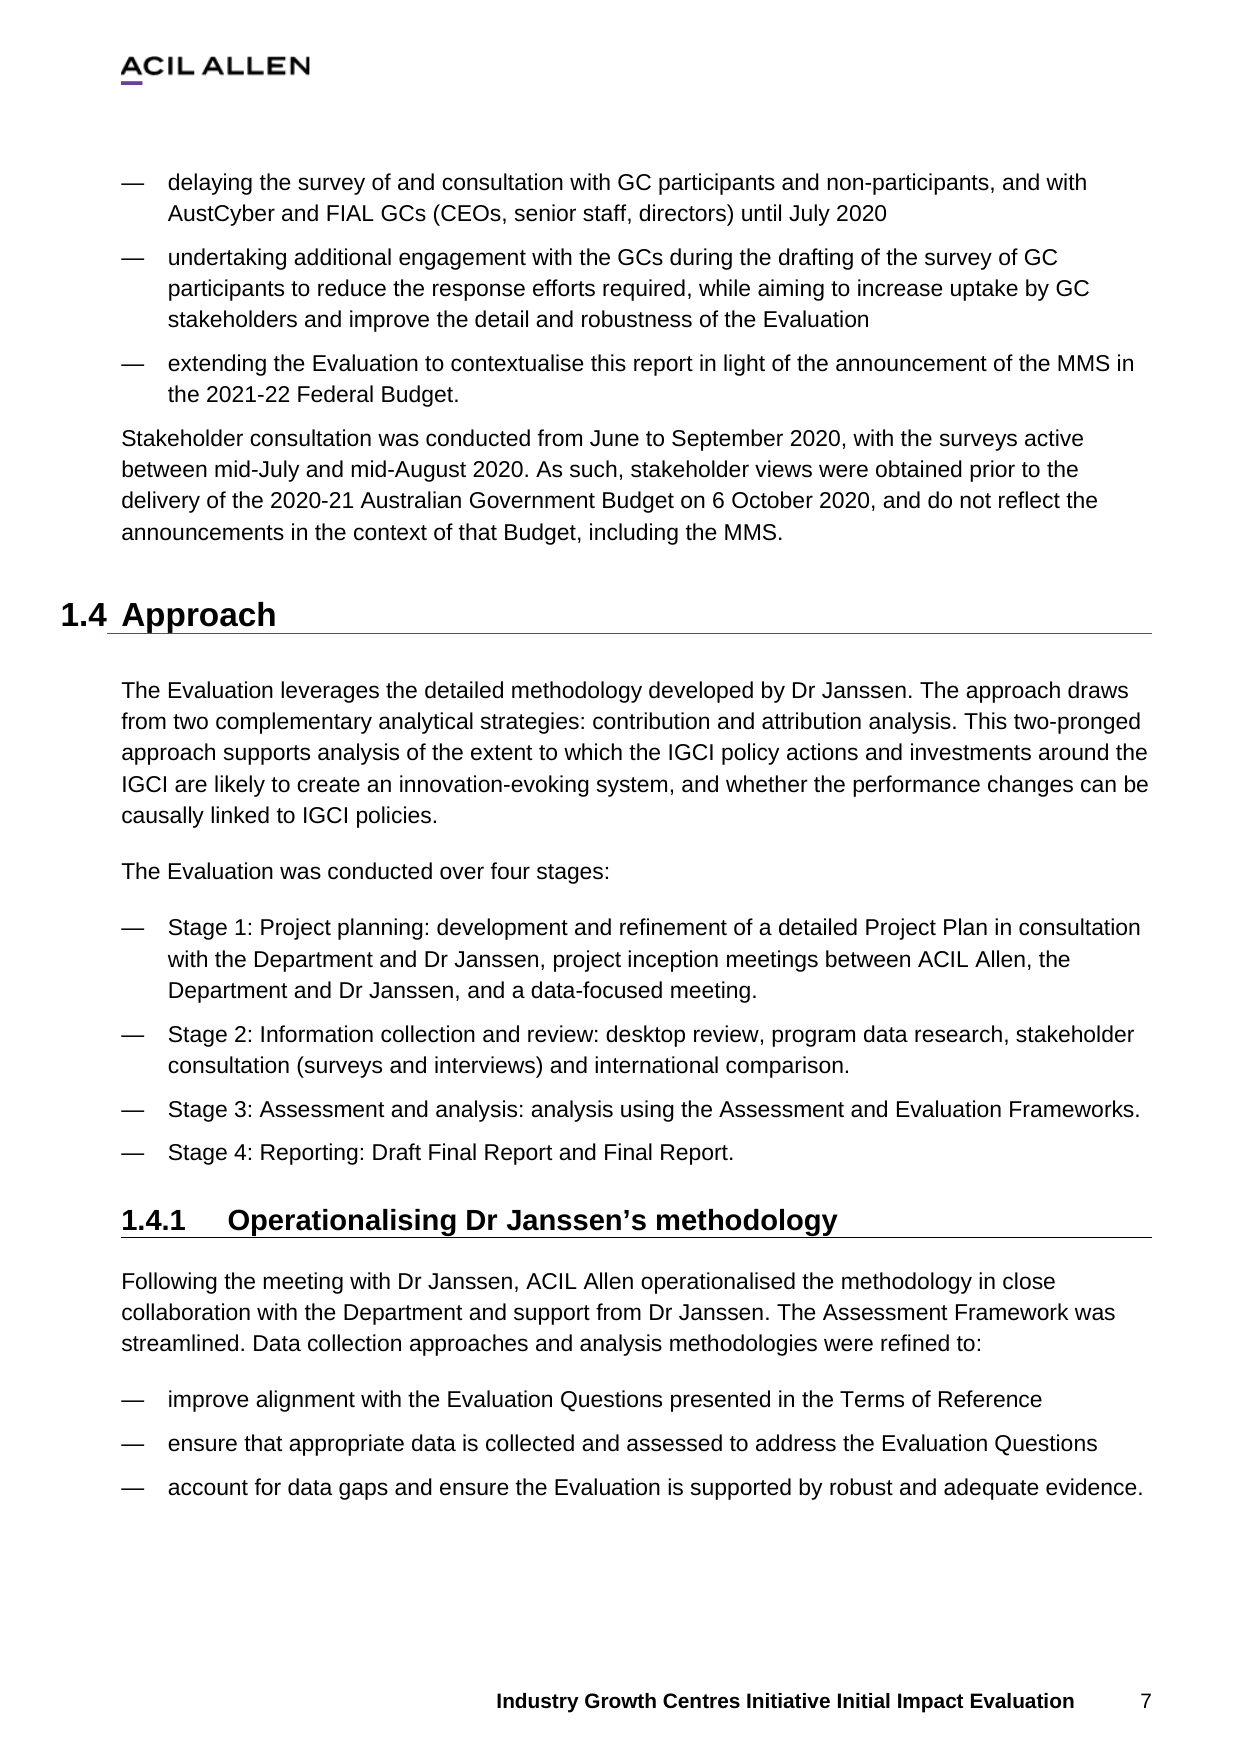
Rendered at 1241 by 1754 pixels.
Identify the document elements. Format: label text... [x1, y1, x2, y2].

text Stakeholder consultation was conducted from June to September 2020, with the surveys active between mid-July and mid-August 2020. As such, stakeholder views were obtained prior to the delivery of the 2020-21 Australian Government Budget on 6 October 2020, and do not reflect the announcements in the context of that Budget, including the MMS. [121, 420, 1152, 545]
list account for data gaps and ensure the Evaluation is supported by robust and adequate evidence. [121, 1469, 1152, 1500]
list extending the Evaluation to contextualise this report in light of the announcement of the MMS in the 2021-22 Federal Budget. [121, 345, 1152, 407]
picture [121, 56, 310, 85]
list undertaking additional engagement with the GCs during the drafting of the survey of GC participants to reduce the response efforts required, while aiming to increase uptake by GC stakeholders and improve the detail and robustness of the Evaluation [121, 239, 1152, 332]
subtitle Approach [107, 595, 1152, 633]
text The Evaluation was conducted over four stages: [121, 853, 1152, 884]
list Stage 1: Project planning: development and refinement of a detailed Project Plan in consultation with the Department and Dr Janssen, project inception meetings between ACIL Allen, the Department and Dr Janssen, and a data-focused meeting. [121, 909, 1152, 1003]
list ensure that appropriate data is collected and assessed to address the Evaluation Questions [121, 1425, 1152, 1456]
list Stage 3: Assessment and analysis: analysis using the Assessment and Evaluation Frameworks. [121, 1091, 1152, 1122]
text Following the meeting with Dr Janssen, ACIL Allen operationalised the methodology in close collaboration with the Department and support from Dr Janssen. The Assessment Framework was streamlined. Data collection approaches and analysis methodologies were refined to: [121, 1263, 1152, 1356]
list Stage 4: Reporting: Draft Final Report and Final Report. [121, 1134, 1152, 1166]
list Stage 2: Information collection and review: desktop review, program data research, stakeholder consultation (surveys and interviews) and international comparison. [121, 1016, 1152, 1078]
subtitle Operationalising Dr Janssen’s methodology [121, 1203, 1152, 1237]
text The Evaluation leverages the detailed methodology developed by Dr Janssen. The approach draws from two complementary analytical strategies: contribution and attribution analysis. This two-pronged approach supports analysis of the extent to which the IGCI policy actions and investments around the IGCI are likely to create an innovation-evoking system, and whether the performance changes can be causally linked to IGCI policies. [121, 672, 1152, 828]
list delaying the survey of and consultation with GC participants and non-participants, and with AustCyber and FIAL GCs (CEOs, senior staff, directors) until July 2020 [121, 164, 1152, 226]
list improve alignment with the Evaluation Questions presented in the Terms of Reference [121, 1381, 1152, 1413]
